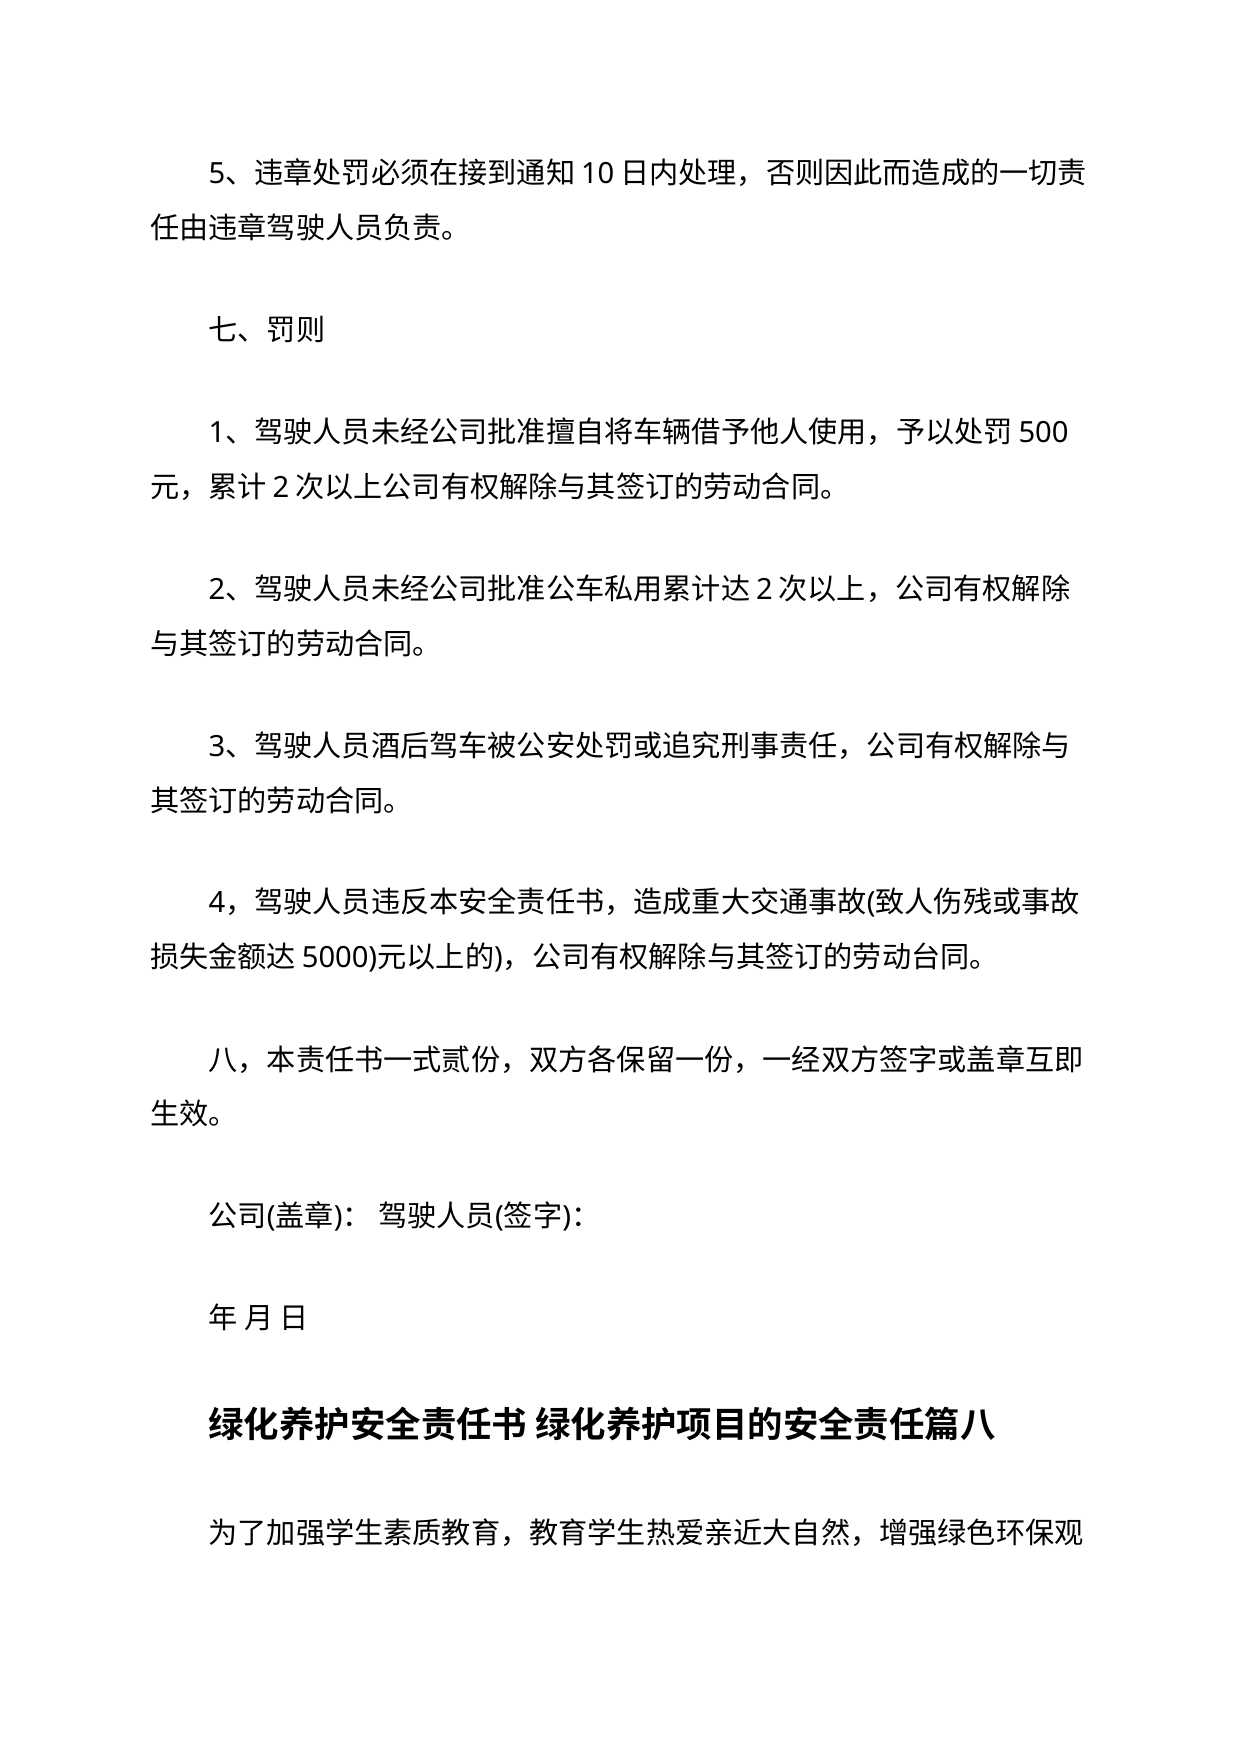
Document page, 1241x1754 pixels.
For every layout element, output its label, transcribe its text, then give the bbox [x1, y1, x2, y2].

text 绿化养护安全责任书 绿化养护项目的安全责任篇八 [150, 1396, 1090, 1448]
text 2、驾驶人员未经公司批准公车私用累计达2次以上，公司有权解除与其签订的劳动合同。 [150, 566, 1090, 663]
text 4，驾驶人员违反本安全责任书，造成重大交通事故(致人伤残或事故损失金额达5000)元以上的)，公司有权解除与其签订的劳动台同。 [150, 879, 1090, 976]
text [150, 1510, 1090, 1552]
text 年 月 日 [150, 1295, 1090, 1337]
text 3、驾驶人员酒后驾车被公安处罚或追究刑事责任，公司有权解除与其签订的劳动合同。 [150, 722, 1090, 819]
text 八，本责任书一式贰份，双方各保留一份，一经双方签字或盖章互即生效。 [150, 1036, 1090, 1133]
text 5、违章处罚必须在接到通知10日内处理，否则因此而造成的一切责任由违章驾驶人员负责。 [150, 150, 1090, 247]
text 七、罚则 [150, 307, 1090, 349]
text 1、驾驶人员未经公司批准擅自将车辆借予他人使用，予以处罚500元，累计2次以上公司有权解除与其签订的劳动合同。 [150, 408, 1090, 506]
text 公司(盖章)： 驾驶人员(签字)： [150, 1193, 1090, 1235]
